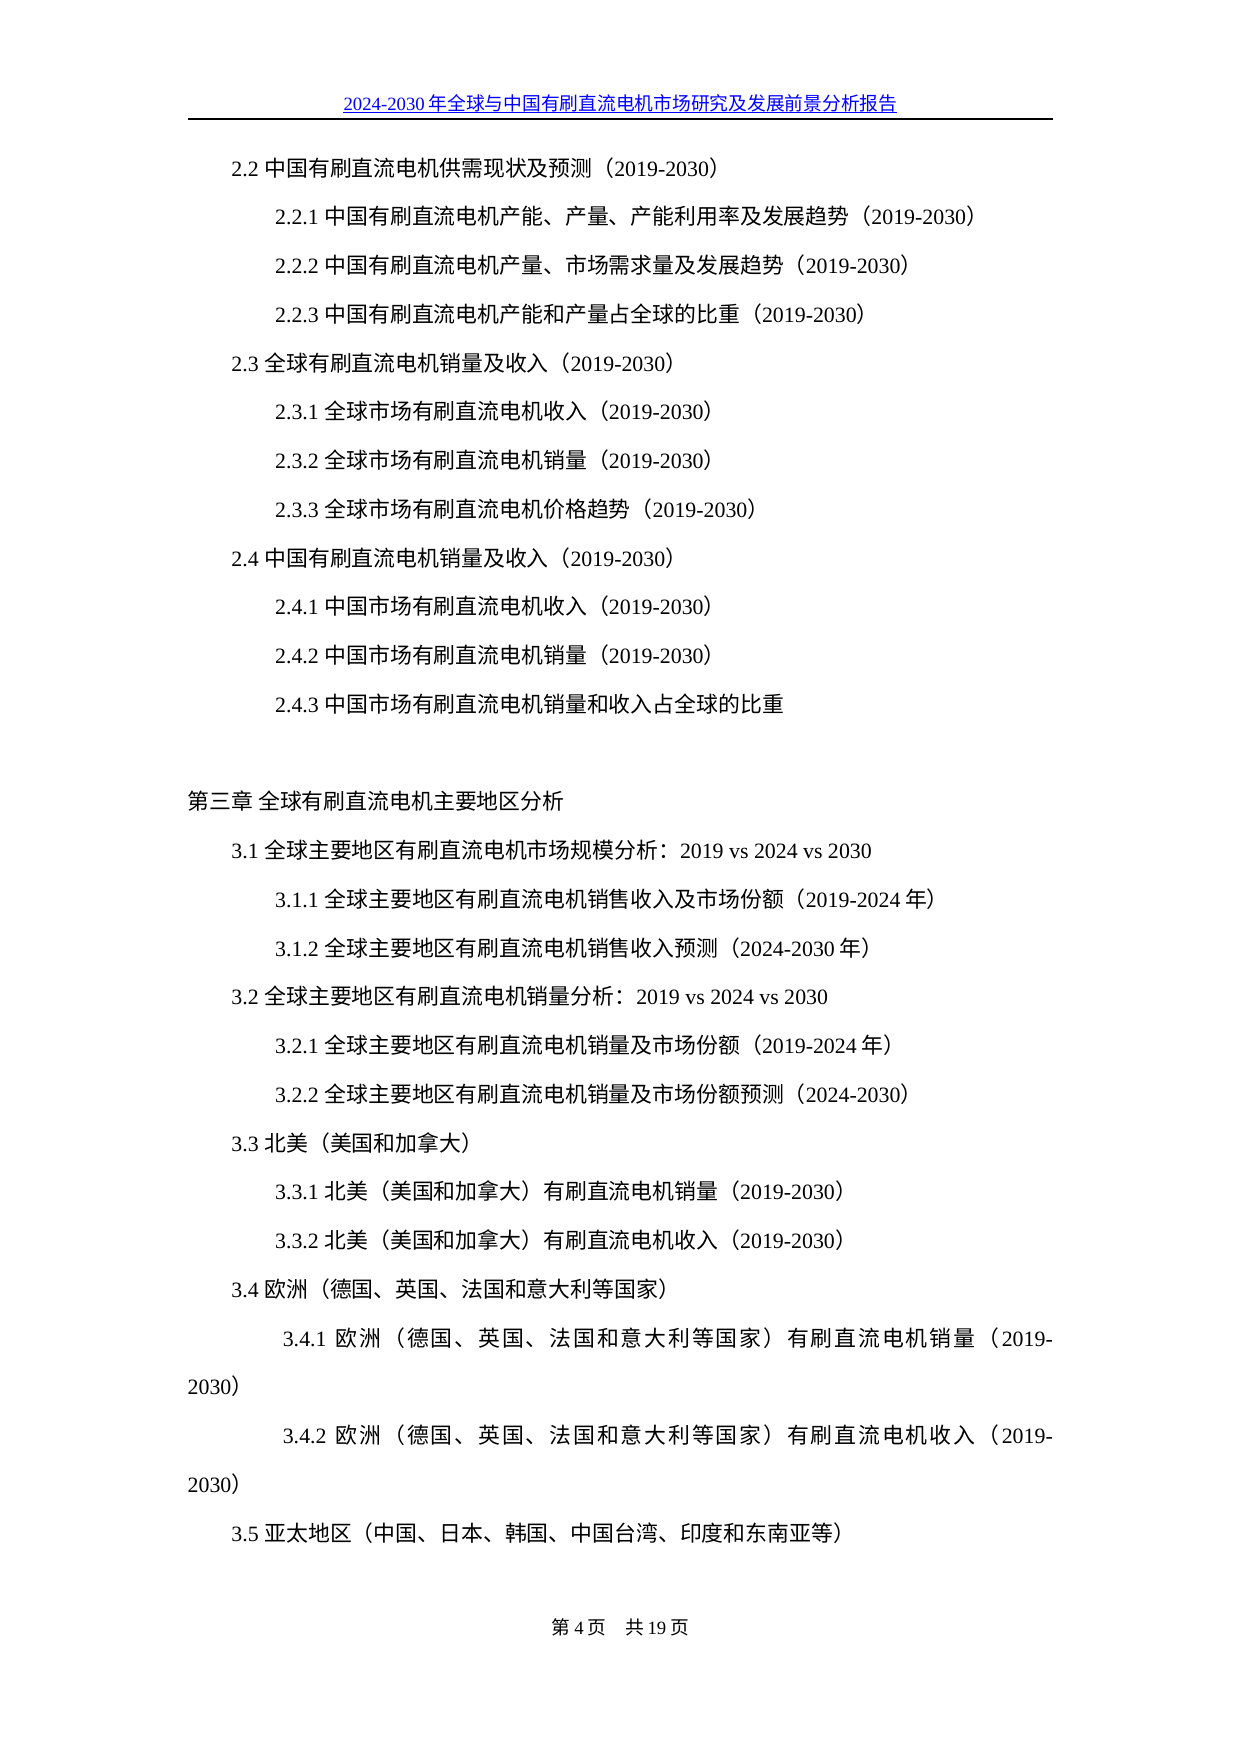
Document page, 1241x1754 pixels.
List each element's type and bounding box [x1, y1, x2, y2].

text [187, 150, 1053, 1548]
